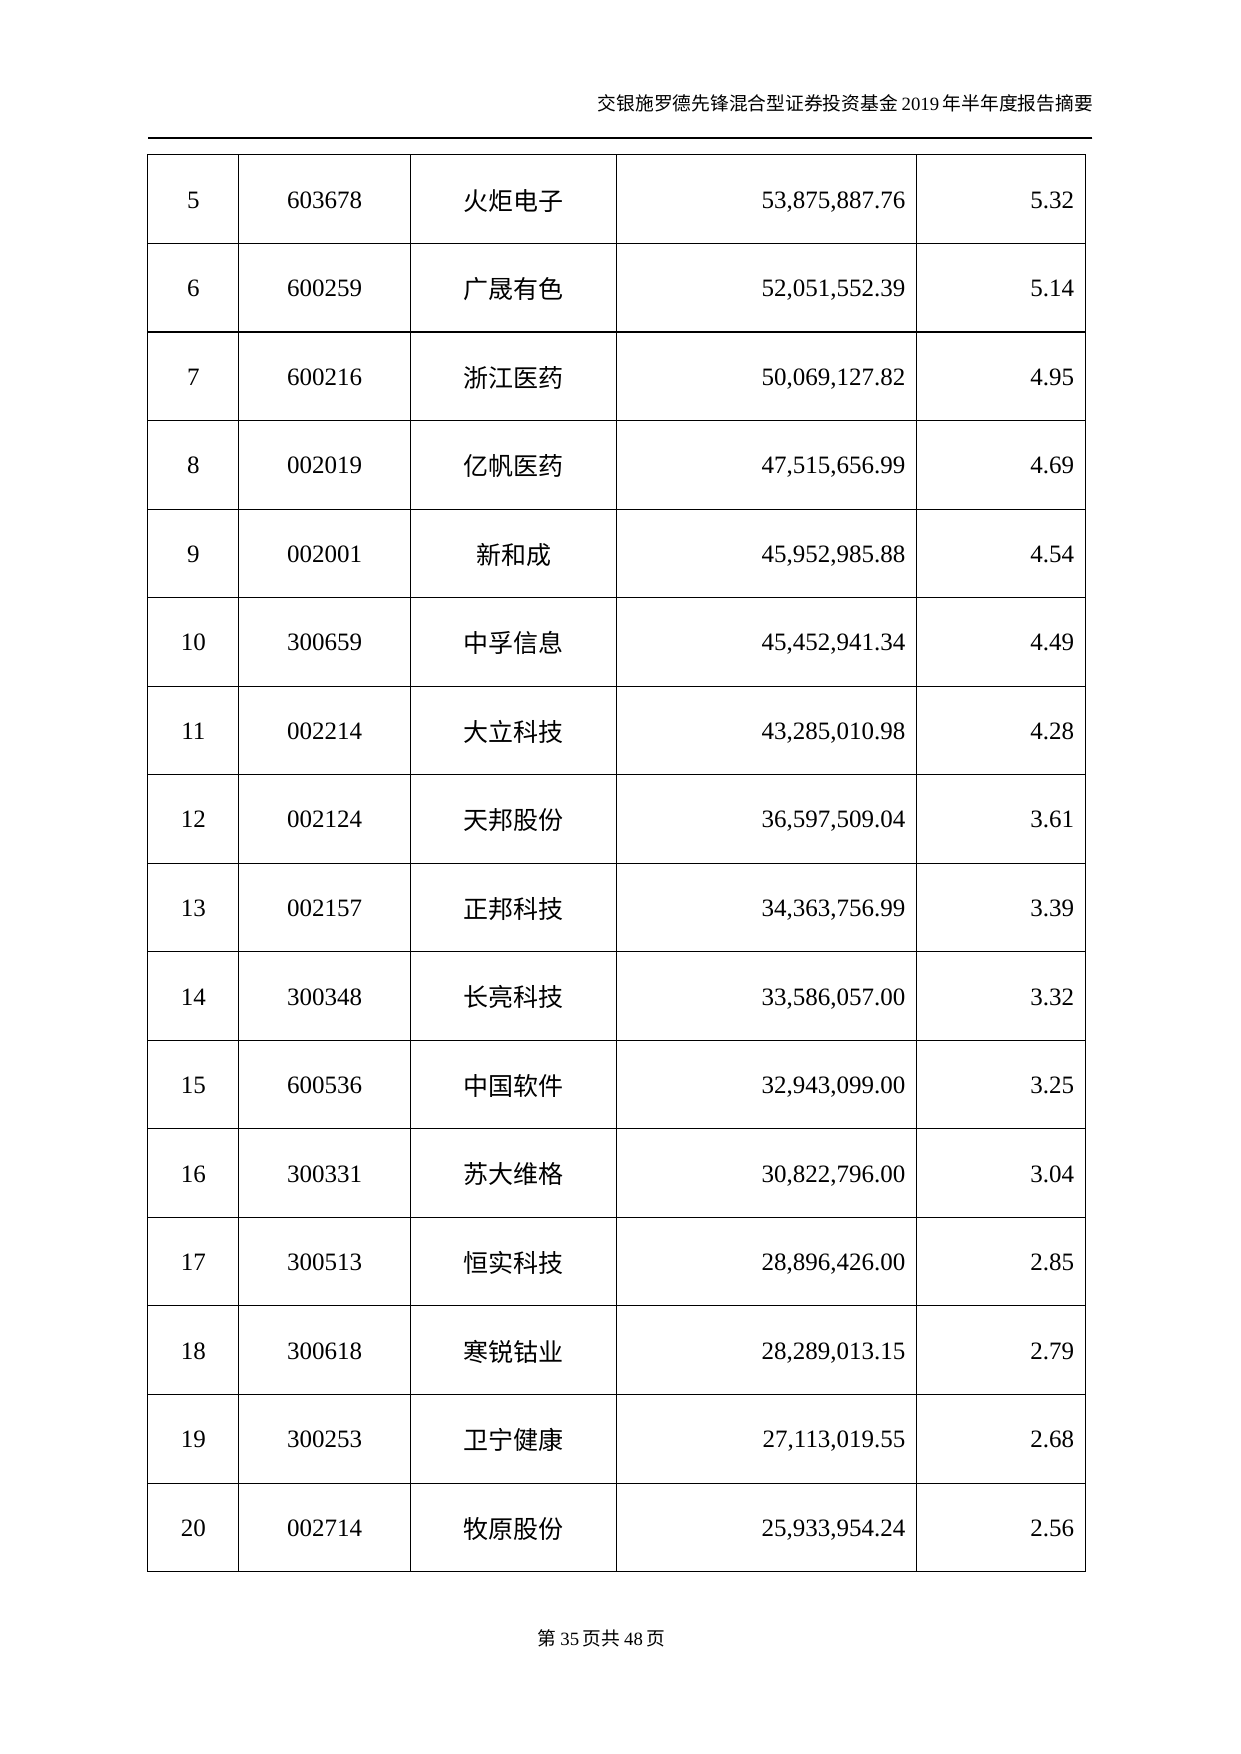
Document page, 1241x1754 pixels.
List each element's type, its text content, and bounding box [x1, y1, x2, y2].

table_cell 002124 [239, 775, 410, 863]
table_cell 4.69 [917, 421, 1085, 508]
table_cell 600259 [239, 244, 410, 331]
table_cell 300331 [239, 1129, 410, 1217]
table_cell 28,289,013.15 [617, 1306, 916, 1394]
table_cell 12 [148, 775, 238, 863]
table_cell 002001 [239, 510, 410, 597]
table_cell 16 [148, 1129, 238, 1217]
table_cell 34,363,756.99 [617, 864, 916, 951]
table_cell 33,586,057.00 [617, 952, 916, 1040]
table_cell 2.85 [917, 1218, 1085, 1305]
table_cell 9 [148, 510, 238, 597]
table_cell 新和成 [411, 510, 616, 597]
table_cell 45,452,941.34 [617, 598, 916, 686]
table_cell 3.32 [917, 952, 1085, 1040]
table_cell 47,515,656.99 [617, 421, 916, 508]
table_cell 15 [148, 1041, 238, 1128]
table_cell 亿帆医药 [411, 421, 616, 508]
table_cell 32,943,099.00 [617, 1041, 916, 1128]
table_cell 14 [148, 952, 238, 1040]
table_cell 36,597,509.04 [617, 775, 916, 863]
table_cell 4.95 [917, 333, 1085, 420]
table_cell 中国软件 [411, 1041, 616, 1128]
table_cell 25,933,954.24 [617, 1484, 916, 1571]
table_cell 5.32 [917, 155, 1085, 243]
table_cell 5.14 [917, 244, 1085, 331]
table_cell 2.56 [917, 1484, 1085, 1571]
table_cell 5 [148, 155, 238, 243]
table_cell 2.79 [917, 1306, 1085, 1394]
table_cell 17 [148, 1218, 238, 1305]
table_cell 43,285,010.98 [617, 687, 916, 774]
table_cell 2.68 [917, 1395, 1085, 1482]
table_cell 27,113,019.55 [617, 1395, 916, 1482]
table_cell 7 [148, 333, 238, 420]
table_cell 4.28 [917, 687, 1085, 774]
table_cell 浙江医药 [411, 333, 616, 420]
table_cell 火炬电子 [411, 155, 616, 243]
table_cell 10 [148, 598, 238, 686]
table_cell 正邦科技 [411, 864, 616, 951]
table_cell 300513 [239, 1218, 410, 1305]
table_cell 002157 [239, 864, 410, 951]
table_cell 30,822,796.00 [617, 1129, 916, 1217]
table_cell 3.04 [917, 1129, 1085, 1217]
table_cell 300618 [239, 1306, 410, 1394]
table_cell 002714 [239, 1484, 410, 1571]
table_cell 4.54 [917, 510, 1085, 597]
table_cell 19 [148, 1395, 238, 1482]
table_cell 52,051,552.39 [617, 244, 916, 331]
table_cell 长亮科技 [411, 952, 616, 1040]
table_cell 50,069,127.82 [617, 333, 916, 420]
table_cell 45,952,985.88 [617, 510, 916, 597]
table_cell 300253 [239, 1395, 410, 1482]
table_cell 天邦股份 [411, 775, 616, 863]
table_cell 恒实科技 [411, 1218, 616, 1305]
table_cell 18 [148, 1306, 238, 1394]
table_cell 600216 [239, 333, 410, 420]
table_cell 4.49 [917, 598, 1085, 686]
table_cell 8 [148, 421, 238, 508]
table_cell 11 [148, 687, 238, 774]
table_cell 中孚信息 [411, 598, 616, 686]
table_cell 3.25 [917, 1041, 1085, 1128]
table_cell 300348 [239, 952, 410, 1040]
table_cell 卫宁健康 [411, 1395, 616, 1482]
table_cell 3.61 [917, 775, 1085, 863]
table_cell 600536 [239, 1041, 410, 1128]
table_cell 广晟有色 [411, 244, 616, 331]
table_cell 300659 [239, 598, 410, 686]
table_cell 002019 [239, 421, 410, 508]
table_cell 13 [148, 864, 238, 951]
table_cell 大立科技 [411, 687, 616, 774]
table_cell 28,896,426.00 [617, 1218, 916, 1305]
table_cell 603678 [239, 155, 410, 243]
table_cell 002214 [239, 687, 410, 774]
table_cell 寒锐钴业 [411, 1306, 616, 1394]
table_cell 3.39 [917, 864, 1085, 951]
table_cell 20 [148, 1484, 238, 1571]
table_cell 53,875,887.76 [617, 155, 916, 243]
table_cell 苏大维格 [411, 1129, 616, 1217]
table_cell 6 [148, 244, 238, 331]
table_cell 牧原股份 [411, 1484, 616, 1571]
